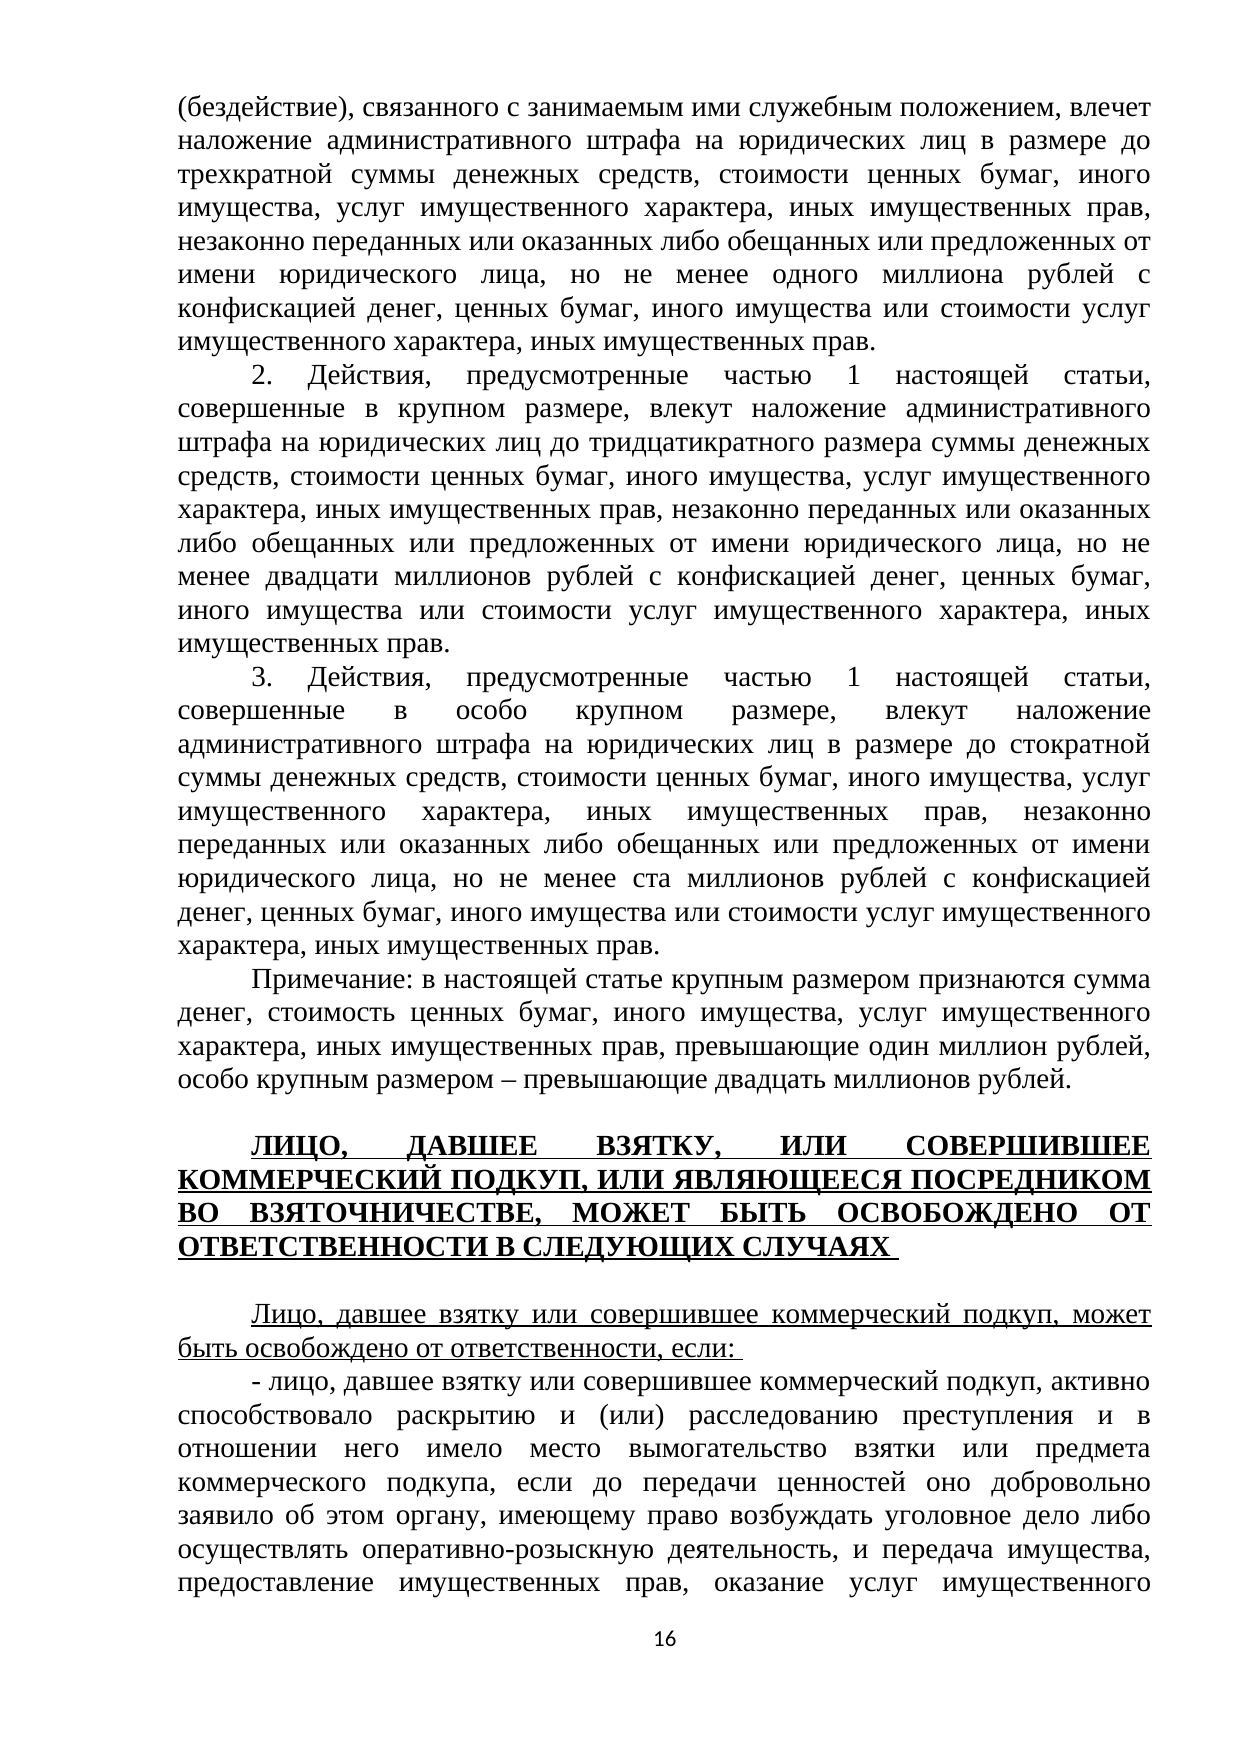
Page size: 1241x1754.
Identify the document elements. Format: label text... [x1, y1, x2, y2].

text Примечание: в настоящей статье крупным размером признаются сумма денег, стоимость ценных бумаг, иного имущества, услуг имущественного характера, иных имущественных прав, превышающие один миллион рублей, особо крупным размером – превышающие двадцать миллионов рублей. [177, 961, 1152, 1095]
text Лицо, давшее взятку или совершившее коммерческий подкуп, может быть освобождено от ответственности, если: [177, 1296, 1152, 1363]
text 2. Действия, предусмотренные частью 1 настоящей статьи, совершенные в крупном размере, влекут наложение административного штрафа на юридических лиц до тридцатикратного размера суммы денежных средств, стоимости ценных бумаг, иного имущества, услуг имущественного характера, иных имущественных прав, незаконно переданных или оказанных либо обещанных или предложенных от имени юридического лица, но не менее двадцати миллионов рублей с конфискацией денег, ценных бумаг, иного имущества или стоимости услуг имущественного характера, иных имущественных прав. [177, 357, 1152, 659]
text ЛИЦО, ДАВШЕЕ ВЗЯТКУ, ИЛИ СОВЕРШИВШЕЕ КОММЕРЧЕСКИЙ ПОДКУП, ИЛИ ЯВЛЯЮЩЕЕСЯ ПОСРЕДНИКОМ ВО ВЗЯТОЧНИЧЕСТВЕ, МОЖЕТ БЫТЬ ОСВОБОЖДЕНО ОТ ОТВЕТСТВЕННОСТИ В СЛЕДУЮЩИХ СЛУЧАЯХ [177, 1128, 1152, 1191]
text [177, 89, 1152, 357]
text ЛИЦО, ДАВШЕЕ ВЗЯТКУ, ИЛИ СОВЕРШИВШЕЕ КОММЕРЧЕСКИЙ ПОДКУП, ИЛИ ЯВЛЯЮЩЕЕСЯ ПОСРЕДНИКОМ ВО ВЗЯТОЧНИЧЕСТВЕ, МОЖЕТ БЫТЬ ОСВОБОЖДЕНО ОТ ОТВЕТСТВЕННОСТИ В СЛЕДУЮЩИХ СЛУЧАЯХ [177, 1192, 1152, 1225]
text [177, 1363, 1152, 1598]
text ЛИЦО, ДАВШЕЕ ВЗЯТКУ, ИЛИ СОВЕРШИВШЕЕ КОММЕРЧЕСКИЙ ПОДКУП, ИЛИ ЯВЛЯЮЩЕЕСЯ ПОСРЕДНИКОМ ВО ВЗЯТОЧНИЧЕСТВЕ, МОЖЕТ БЫТЬ ОСВОБОЖДЕНО ОТ ОТВЕТСТВЕННОСТИ В СЛЕДУЮЩИХ СЛУЧАЯХ [177, 1226, 1152, 1263]
text 3. Действия, предусмотренные частью 1 настоящей статьи, совершенные в особо крупном размере, влекут наложение административного штрафа на юридических лиц в размере до стократной суммы денежных средств, стоимости ценных бумаг, иного имущества, услуг имущественного характера, иных имущественных прав, незаконно переданных или оказанных либо обещанных или предложенных от имени юридического лица, но не менее ста миллионов рублей с конфискацией денег, ценных бумаг, иного имущества или стоимости услуг имущественного характера, иных имущественных прав. [177, 659, 1152, 961]
